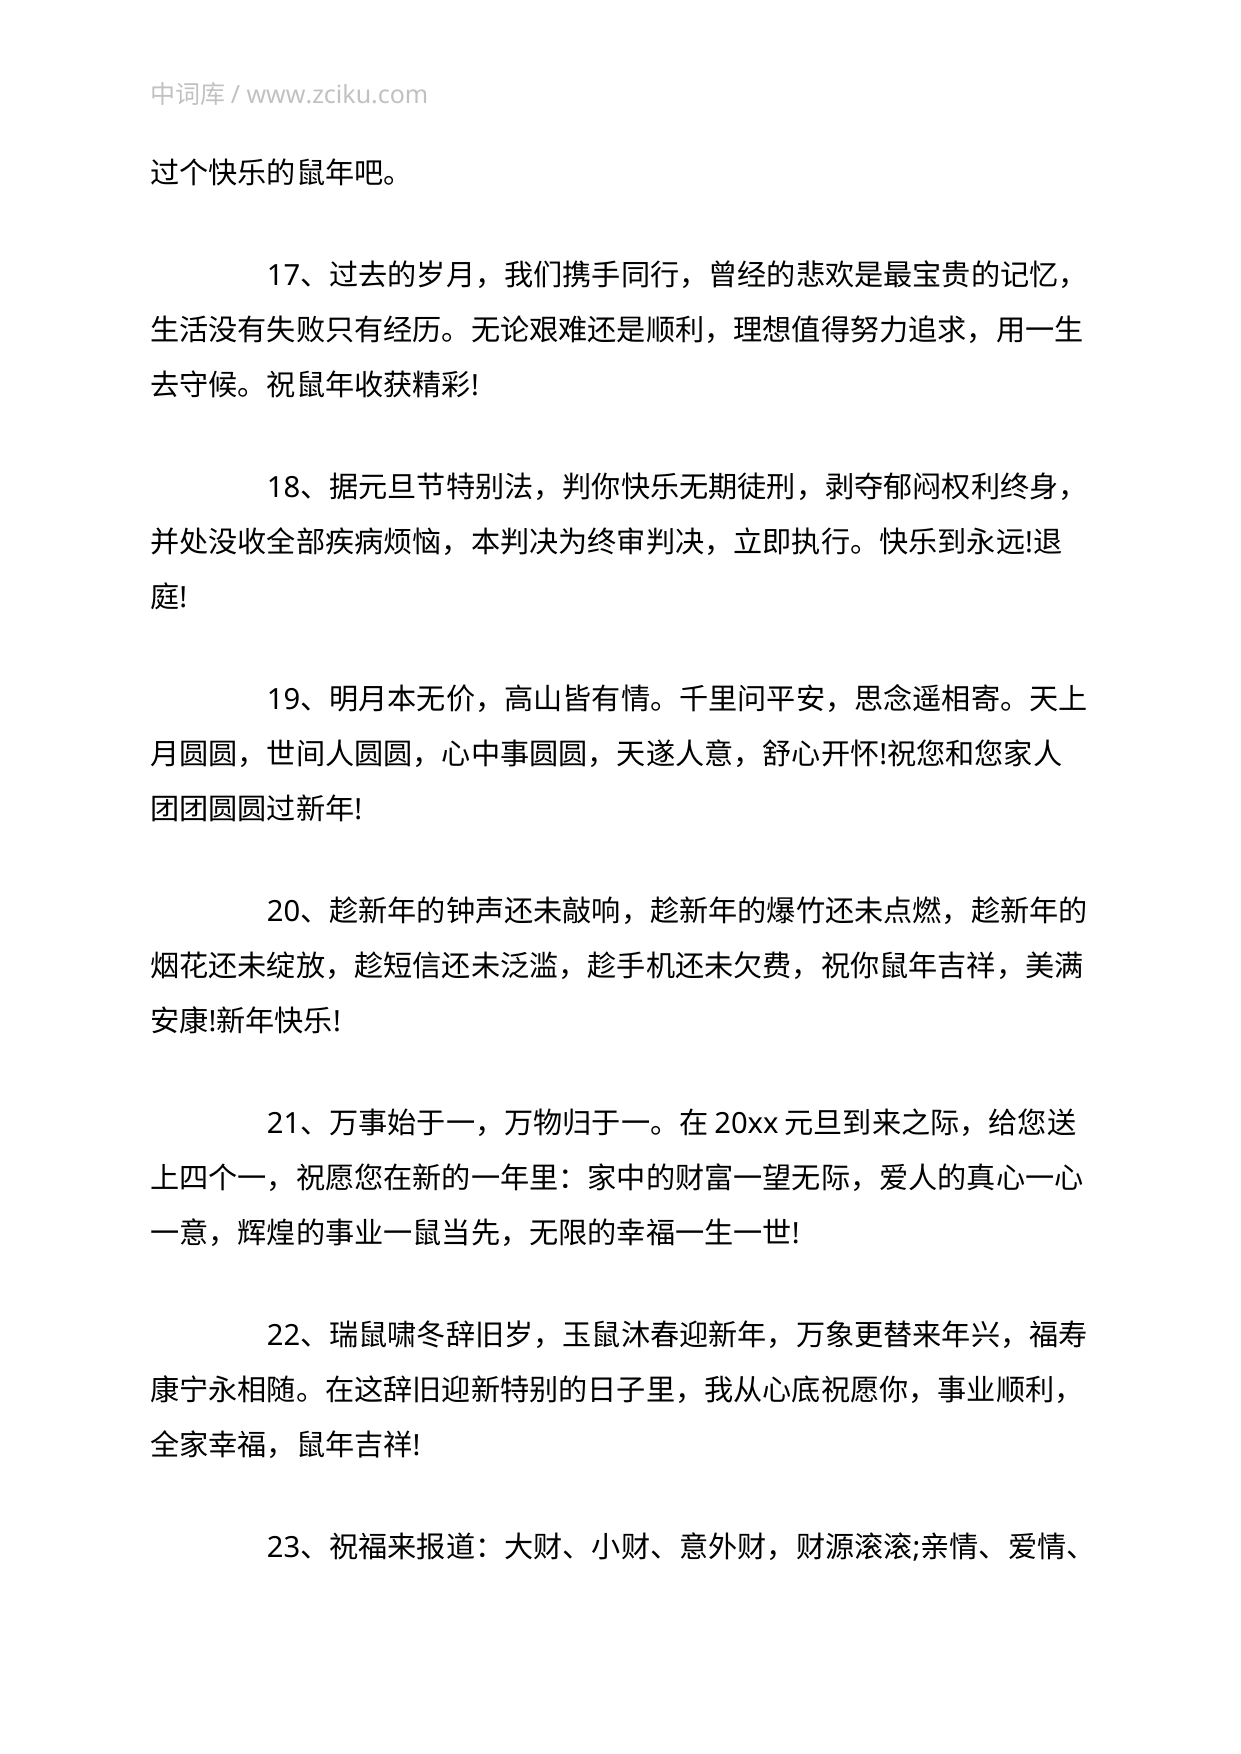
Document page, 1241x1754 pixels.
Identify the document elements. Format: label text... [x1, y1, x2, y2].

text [150, 150, 1090, 192]
text 21、万事始于一，万物归于一。在20xx元旦到来之际，给您送上四个一，祝愿您在新的一年里：家中的财富一望无际，爱人的真心一心一意，辉煌的事业一鼠当先，无限的幸福一生一世! [150, 1099, 1090, 1252]
text 18、据元旦节特别法，判你快乐无期徒刑，剥夺郁闷权利终身，并处没收全部疾病烦恼，本判决为终审判决，立即执行。快乐到永远!退庭! [150, 464, 1090, 616]
text 17、过去的岁月，我们携手同行，曾经的悲欢是最宝贵的记忆，生活没有失败只有经历。无论艰难还是顺利，理想值得努力追求，用一生去守候。祝鼠年收获精彩! [150, 252, 1090, 404]
text 20、趁新年的钟声还未敲响，趁新年的爆竹还未点燃，趁新年的烟花还未绽放，趁短信还未泛滥，趁手机还未欠费，祝你鼠年吉祥，美满安康!新年快乐! [150, 888, 1090, 1040]
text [150, 1523, 1090, 1566]
text 19、明月本无价，高山皆有情。千里问平安，思念遥相寄。天上月圆圆，世间人圆圆，心中事圆圆，天遂人意，舒心开怀!祝您和您家人团团圆圆过新年! [150, 676, 1090, 828]
text 22、瑞鼠啸冬辞旧岁，玉鼠沐春迎新年，万象更替来年兴，福寿康宁永相随。在这辞旧迎新特别的日子里，我从心底祝愿你，事业顺利，全家幸福，鼠年吉祥! [150, 1311, 1090, 1464]
